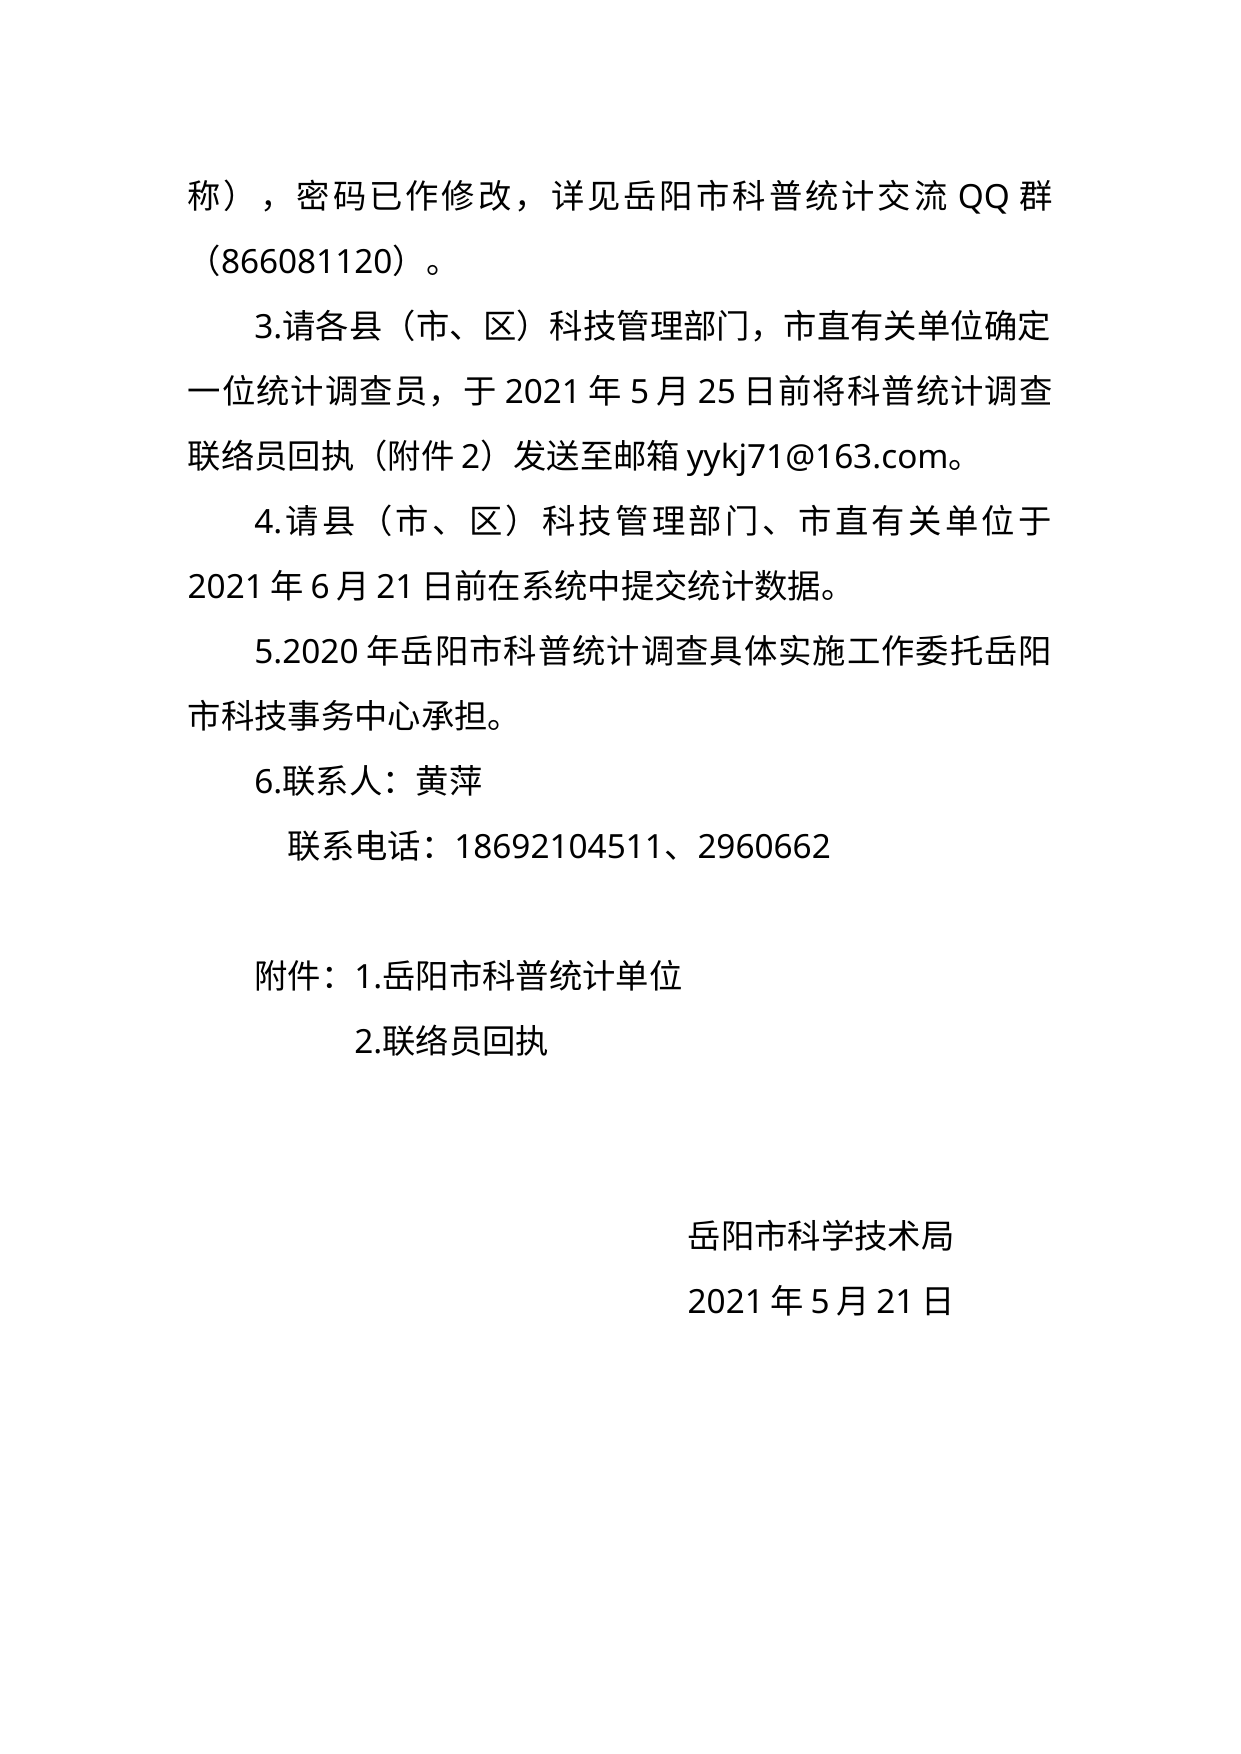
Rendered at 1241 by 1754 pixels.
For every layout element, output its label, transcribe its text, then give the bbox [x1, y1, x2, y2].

list 2.联络员回执 [187, 1007, 1053, 1072]
list 附件：1.岳阳市科普统计单位 [187, 942, 1053, 1007]
list 5.2020年岳阳市科普统计调查具体实施工作委托岳阳市科技事务中心承担。 [187, 617, 1053, 747]
list 岳阳市科学技术局 [254, 1202, 1053, 1267]
list 联系电话：18692104511、2960662 [187, 812, 1053, 877]
list 4.请县（市、区）科技管理部门、市直有关单位于2021年6月21日前在系统中提交统计数据。 [187, 487, 1053, 617]
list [187, 162, 1053, 292]
list 6.联系人：黄萍 [187, 747, 1053, 812]
list 3.请各县（市、区）科技管理部门，市直有关单位确定一位统计调查员，于2021年5月25日前将科普统计调查联络员回执（附件2）发送至邮箱yykj71@163.com。 [187, 292, 1053, 487]
list 2021年5月21日 [187, 1267, 1053, 1332]
